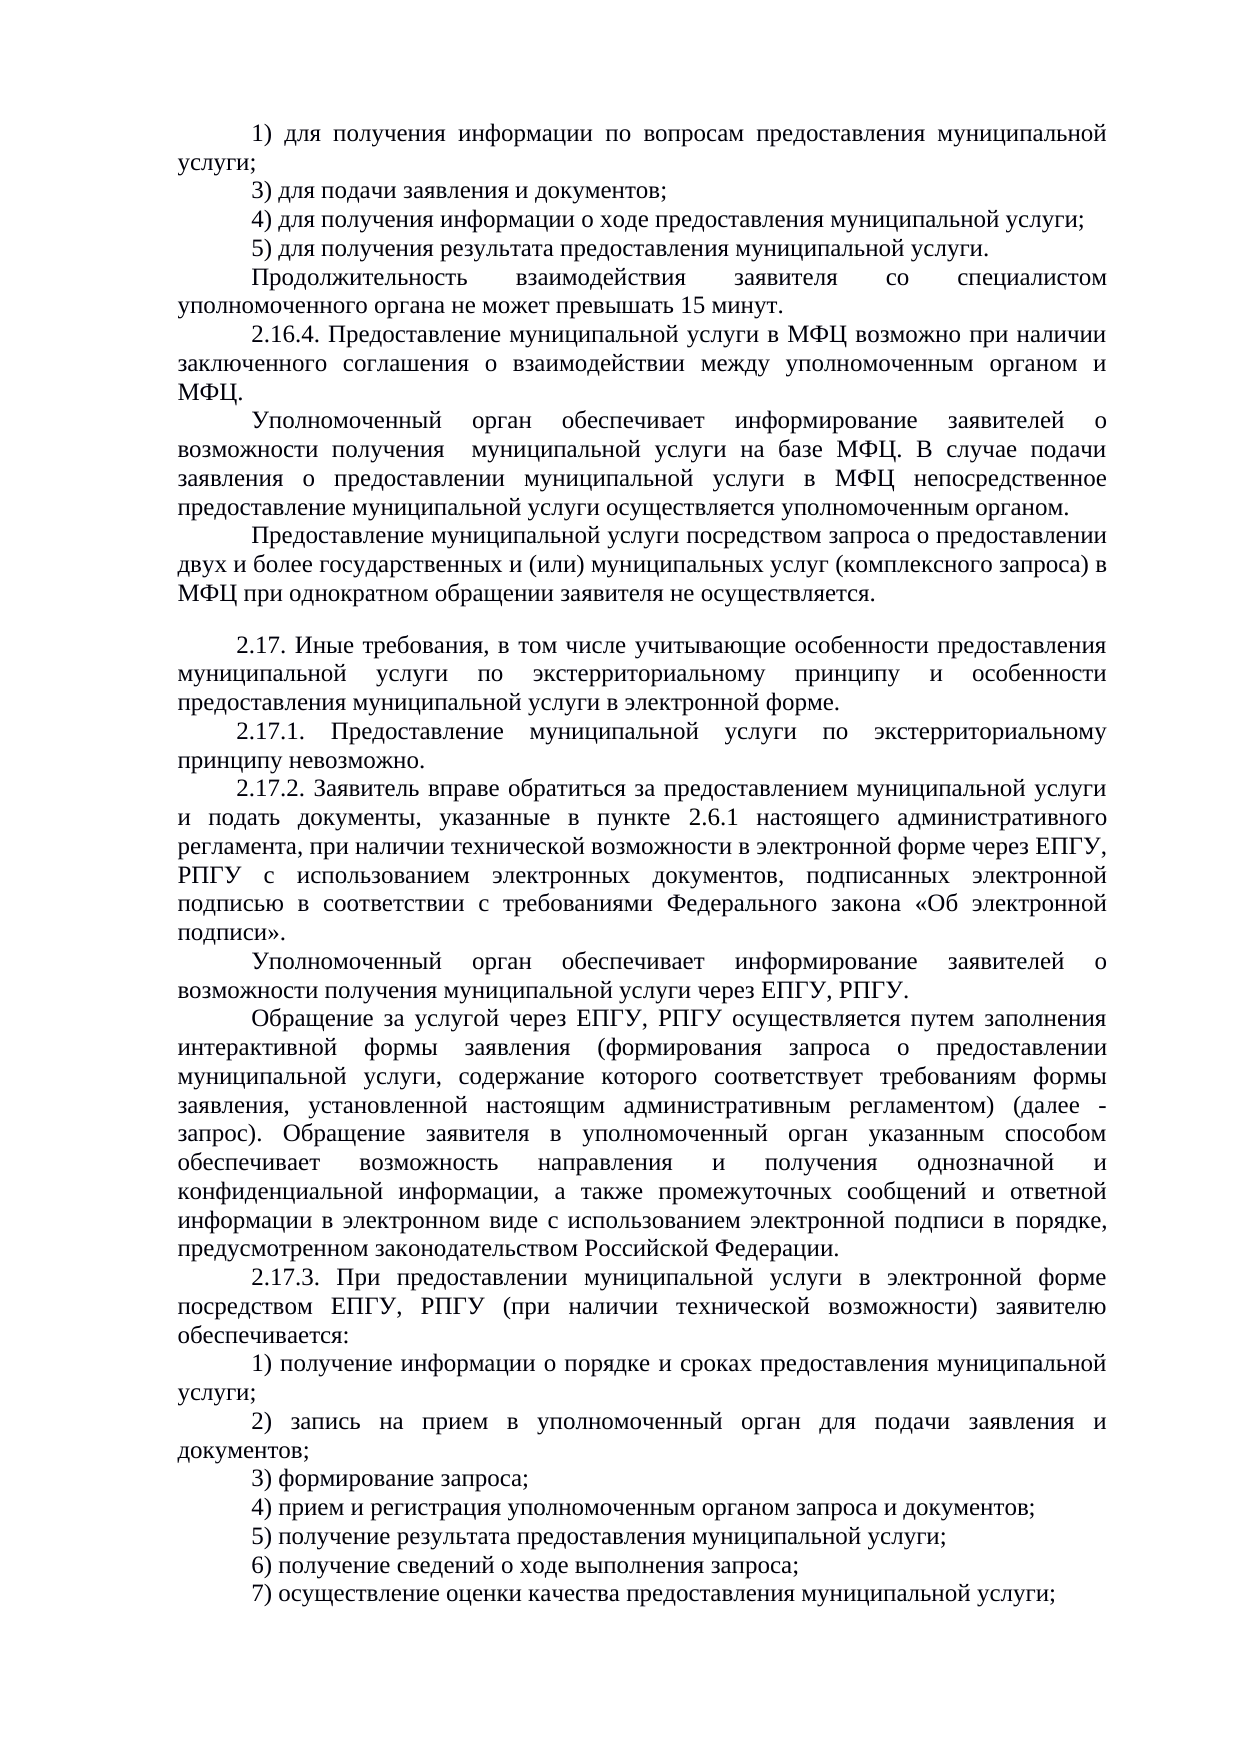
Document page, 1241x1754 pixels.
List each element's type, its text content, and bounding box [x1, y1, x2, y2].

text 4) для получения информации о ходе предоставления муниципальной услуги; [177, 204, 1107, 233]
text 2.17. Иные требования, в том числе учитывающие особенности предоставления муниципальной услуги по экстерриториальному принципу и особенности предоставления муниципальной услуги в электронной форме. [177, 630, 1107, 716]
text 2) запись на прием в уполномоченный орган для подачи заявления и документов; [177, 1406, 1107, 1463]
text 1) для получения информации по вопросам предоставления муниципальной услуги; [177, 118, 1107, 176]
text 5) для получения результата предоставления муниципальной услуги. [177, 233, 1107, 262]
text 3) для подачи заявления и документов; [177, 176, 1107, 204]
text 2.17.1. Предоставление муниципальной услуги по экстерриториальному принципу невозможно. [177, 716, 1107, 773]
text 4) прием и регистрация уполномоченным органом запроса и документов; [177, 1492, 1107, 1521]
text 1) получение информации о порядке и сроках предоставления муниципальной услуги; [177, 1348, 1107, 1406]
text 2.17.3. При предоставлении муниципальной услуги в электронной форме посредством ЕПГУ, РПГУ (при наличии технической возможности) заявителю обеспечивается: [177, 1262, 1107, 1348]
text Уполномоченный орган обеспечивает информирование заявителей о возможности получения муниципальной услуги на базе МФЦ. В случае подачи заявления о предоставлении муниципальной услуги в МФЦ непосредственное предоставление муниципальной услуги осуществляется уполномоченным органом. [177, 406, 1107, 521]
text Предоставление муниципальной услуги посредством запроса о предоставлении двух и более государственных и (или) муниципальных услуг (комплексного запроса) в МФЦ при однократном обращении заявителя не осуществляется. [177, 521, 1107, 607]
text 2.16.4. Предоставление муниципальной услуги в МФЦ возможно при наличии заключенного соглашения о взаимодействии между уполномоченным органом и МФЦ. [177, 319, 1107, 406]
text Уполномоченный орган обеспечивает информирование заявителей о возможности получения муниципальной услуги через ЕПГУ, РПГУ. [177, 946, 1107, 1003]
text 7) осуществление оценки качества предоставления муниципальной услуги; [177, 1578, 1107, 1607]
text 2.17.2. Заявитель вправе обратиться за предоставлением муниципальной услуги и подать документы, указанные в пункте 2.6.1 настоящего административного регламента, при наличии технической возможности в электронной форме через ЕПГУ, РПГУ с использованием электронных документов, подписанных электронной подписью в соответствии с требованиями Федерального закона «Об электронной подписи». [177, 773, 1107, 946]
text 3) формирование запроса; [177, 1463, 1107, 1492]
text Продолжительность взаимодействия заявителя со специалистом уполномоченного органа не может превышать 15 минут. [177, 262, 1107, 319]
text 5) получение результата предоставления муниципальной услуги; [177, 1521, 1107, 1550]
text Обращение за услугой через ЕПГУ, РПГУ осуществляется путем заполнения интерактивной формы заявления (формирования запроса о предоставлении муниципальной услуги, содержание которого соответствует требованиям формы заявления, установленной настоящим административным регламентом) (далее - запрос). Обращение заявителя в уполномоченный орган указанным способом обеспечивает возможность направления и получения однозначной и конфиденциальной информации, а также промежуточных сообщений и ответной информации в электронном виде с использованием электронной подписи в порядке, предусмотренном законодательством Российской Федерации. [177, 1003, 1107, 1262]
text 6) получение сведений о ходе выполнения запроса; [177, 1550, 1107, 1578]
